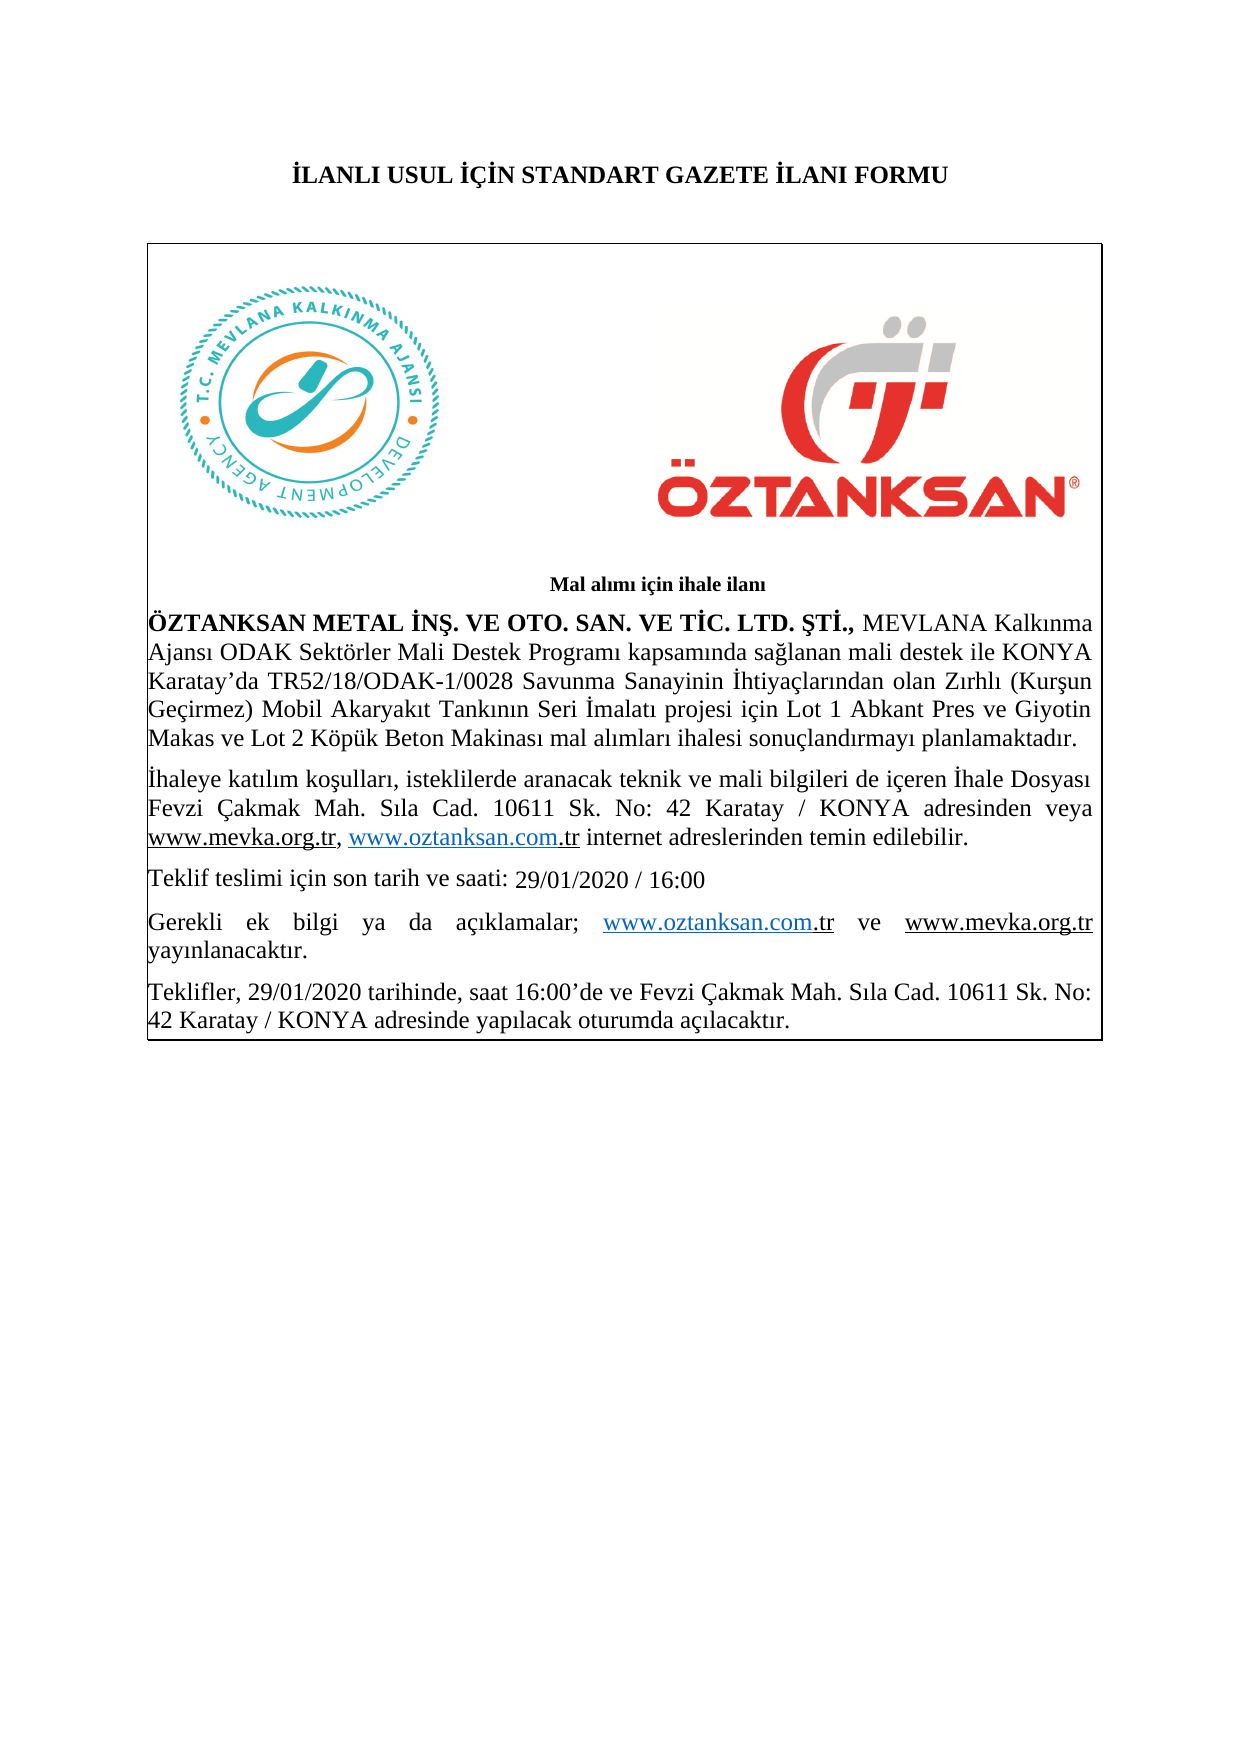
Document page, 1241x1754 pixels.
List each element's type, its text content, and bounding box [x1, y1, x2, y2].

subtitle İLANLI USUL İÇİN STANDART GAZETE İLANI FORMU [148, 160, 1093, 189]
text Gerekli ek bilgi ya da açıklamalar; www.oztanksan.com.tr ve www.mevka.org.tr yayınlanacaktır. [148, 904, 1101, 964]
picture [178, 282, 442, 523]
text Mal alımı için ihale ilanı [148, 569, 1101, 596]
text İhaleye katılım koşulları, isteklilerde aranacak teknik ve mali bilgileri de içeren İhale Dosyası Fevzi Çakmak Mah. Sıla Cad. 10611 Sk. No: 42 Karatay / KONYA adresinden veya www.mevka.org.tr, www.oztanksan.com.tr internet adreslerinden temin edilebilir. [148, 761, 1101, 851]
picture [654, 308, 1082, 523]
text Teklifler, 29/01/2020 tarihinde, saat 16:00’de ve Fevzi Çakmak Mah. Sıla Cad. 10611 Sk. No: 42 Karatay / KONYA adresinde yapılacak oturumda açılacaktır. [148, 974, 1101, 1039]
text ÖZTANKSAN METAL İNŞ. VE OTO. SAN. VE TİC. LTD. ŞTİ., MEVLANA Kalkınma Ajansı ODAK Sektörler Mali Destek Programı kapsamında sağlanan mali destek ile KONYA Karatay’da TR52/18/ODAK-1/0028 Savunma Sanayinin İhtiyaçlarından olan Zırhlı (Kurşun Geçirmez) Mobil Akaryakıt Tankının Seri İmalatı projesi için Lot 1 Abkant Pres ve Giyotin Makas ve Lot 2 Köpük Beton Makinası mal alımları ihalesi sonuçlandırmayı planlamaktadır. [148, 605, 1101, 752]
text Teklif teslimi için son tarih ve saati: 29/01/2020 / 16:00 [148, 860, 1101, 894]
